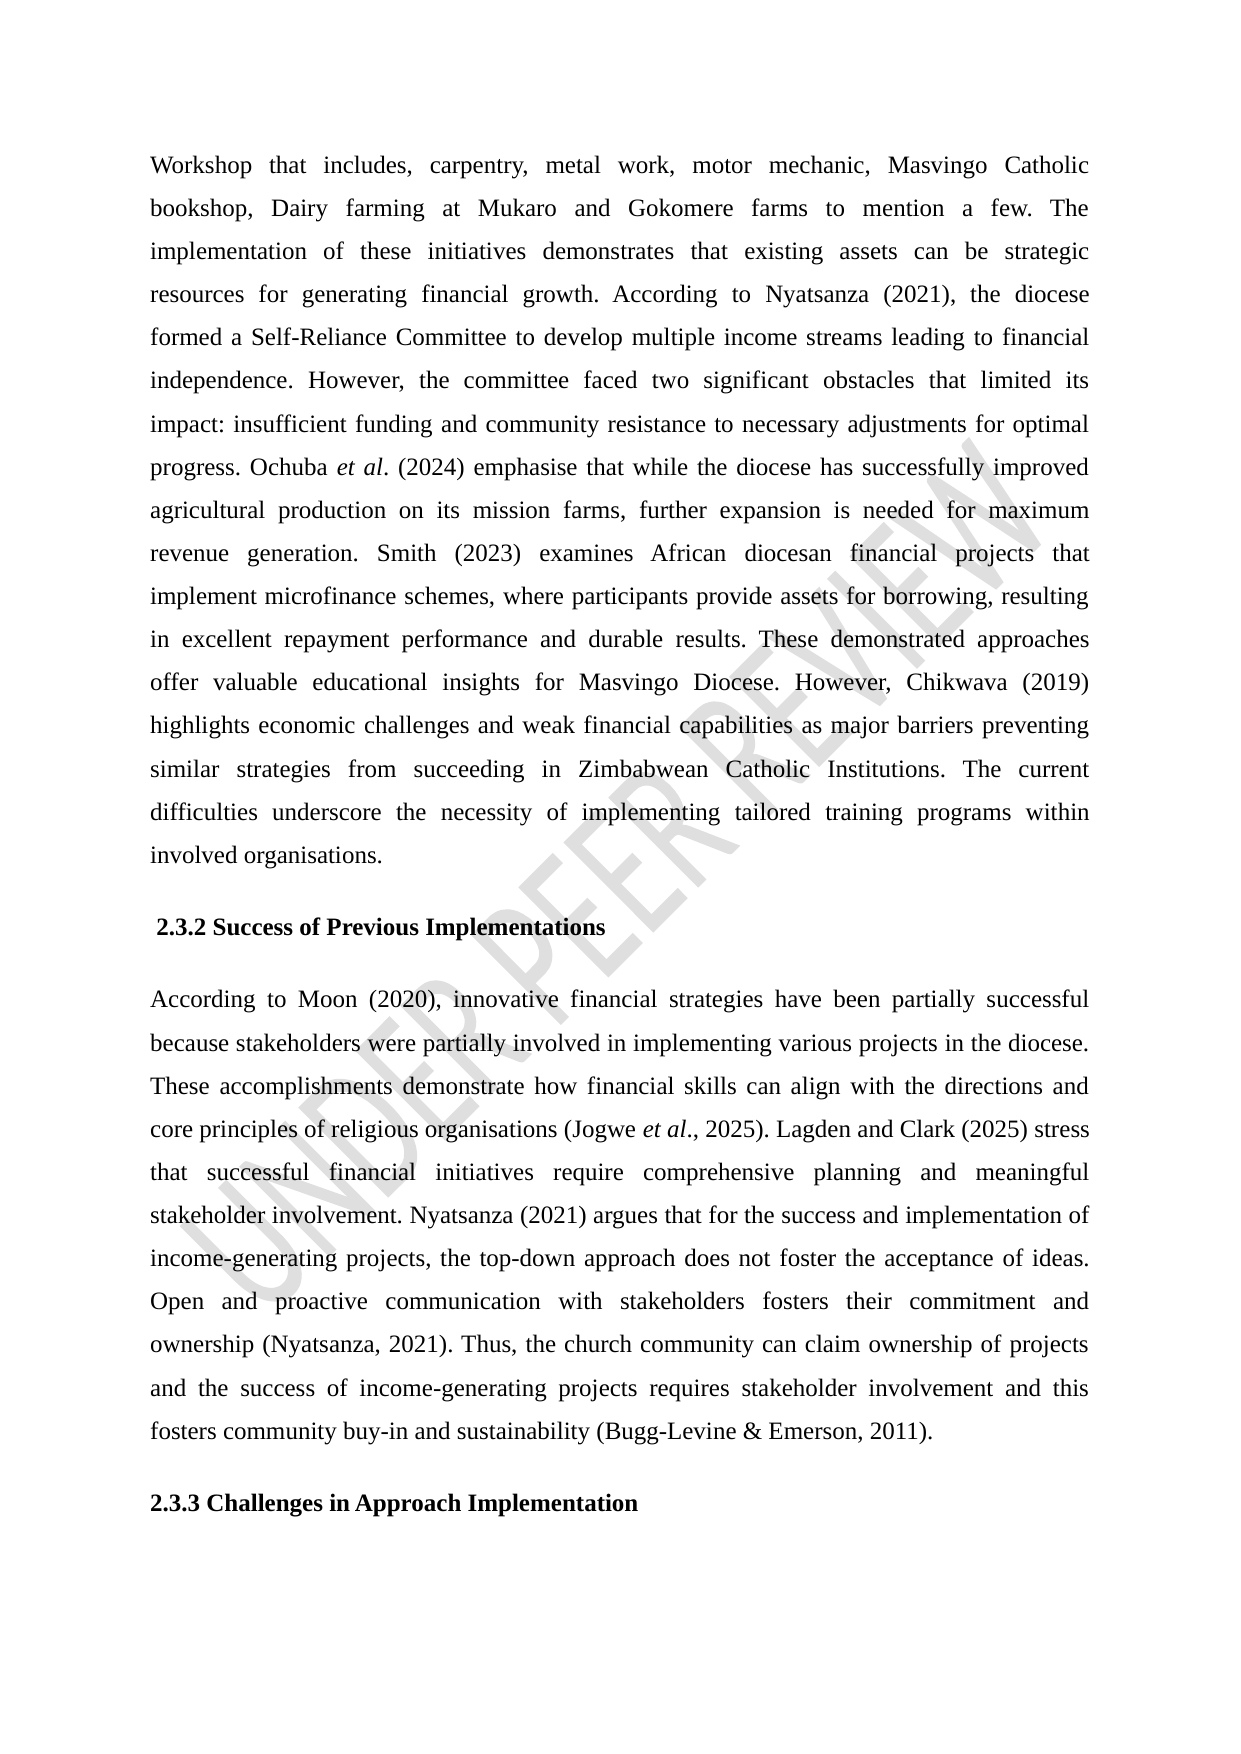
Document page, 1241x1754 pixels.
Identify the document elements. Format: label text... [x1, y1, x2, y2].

text 2.3.3 Challenges in Approach Implementation [150, 1488, 1090, 1517]
text 2.3.2 Success of Previous Implementations [150, 912, 1090, 941]
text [150, 150, 1090, 869]
text According to Moon (2020), innovative financial strategies have been partially successful because stakeholders were partially involved in implementing various projects in the diocese. These accomplishments demonstrate how financial skills can align with the directions and core principles of religious organisations (Jogwe et al., 2025). Lagden and Clark (2025) stress that successful financial initiatives require comprehensive planning and meaningful stakeholder involvement. Nyatsanza (2021) argues that for the success and implementation of income-generating projects, the top-down approach does not foster the acceptance of ideas. Open and proactive communication with stakeholders fosters their commitment and ownership (Nyatsanza, 2021). Thus, the church community can claim ownership of projects and the success of income-generating projects requires stakeholder involvement and this fosters community buy-in and sustainability (Bugg-Levine & Emerson, 2011). [150, 984, 1090, 1444]
